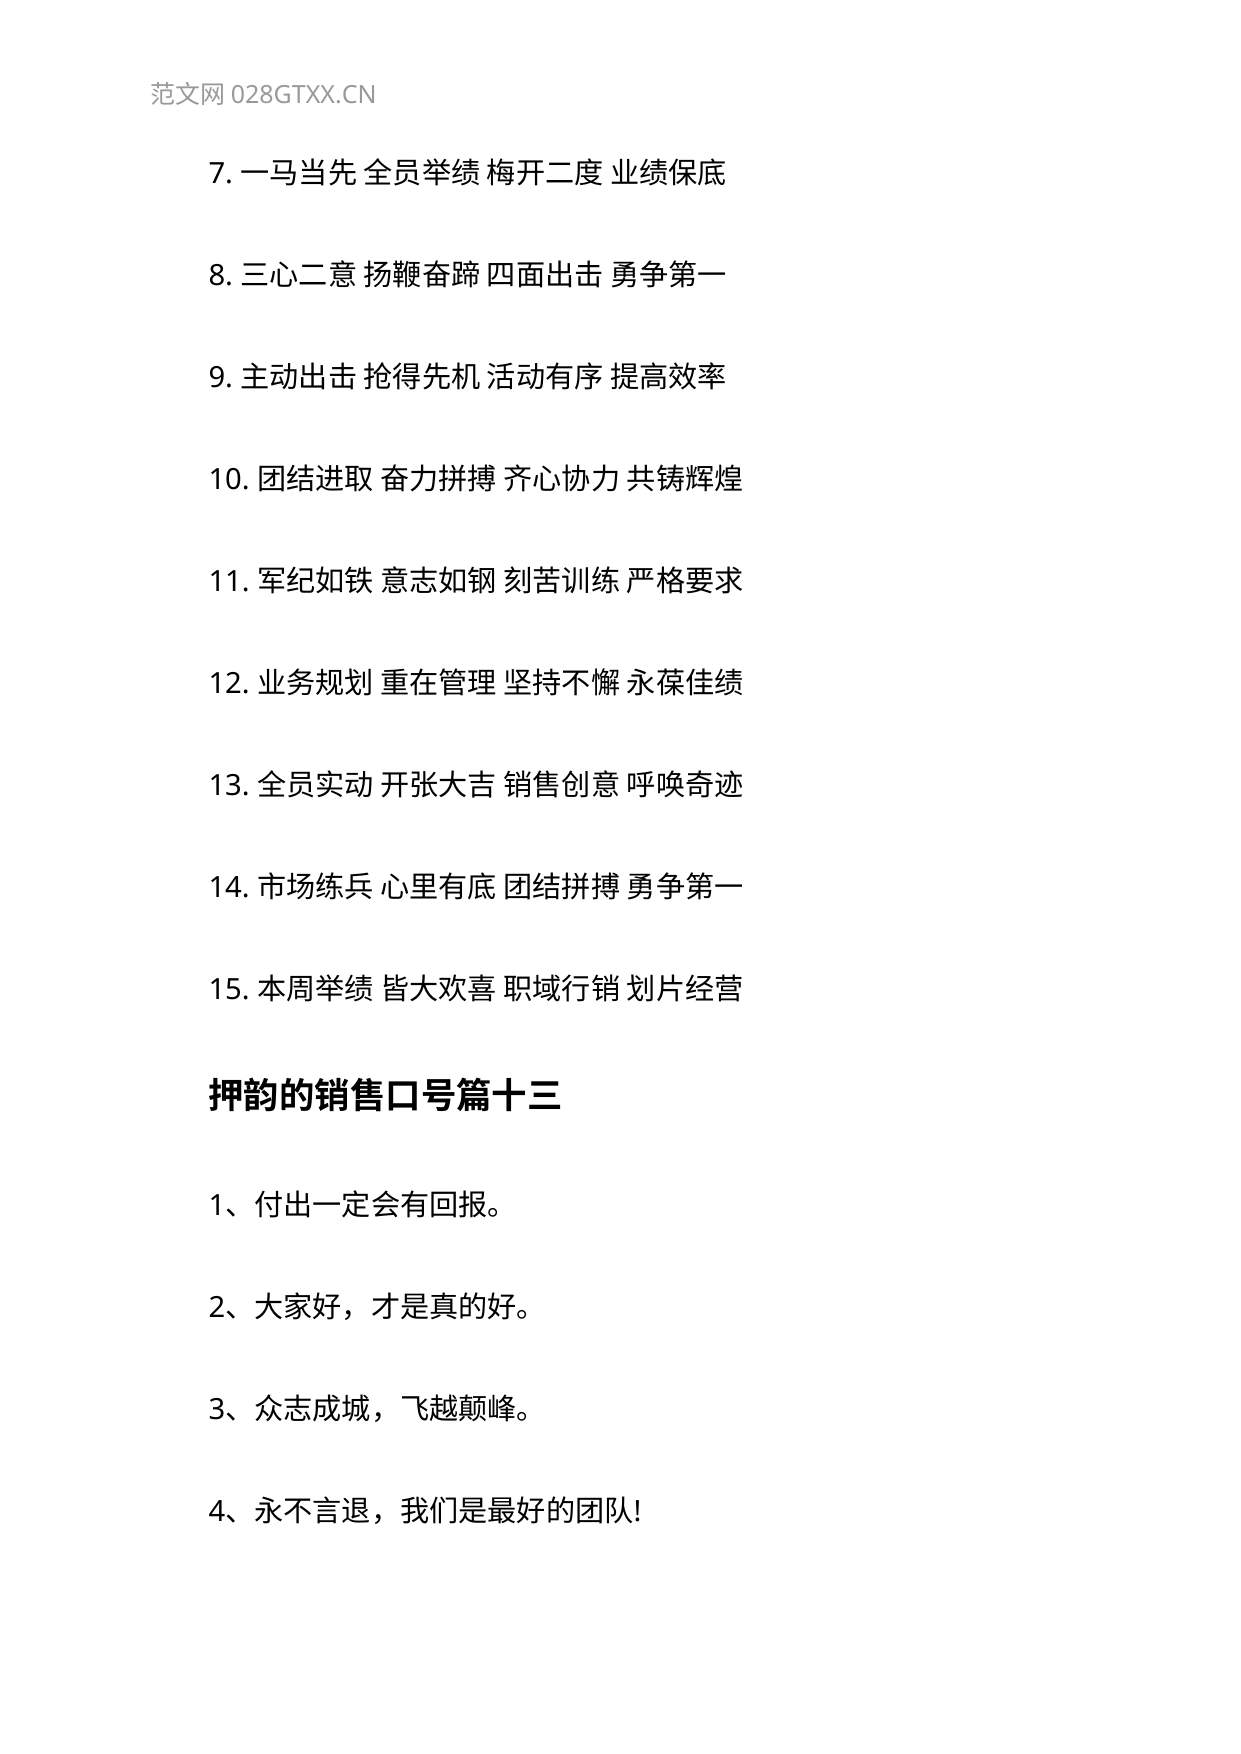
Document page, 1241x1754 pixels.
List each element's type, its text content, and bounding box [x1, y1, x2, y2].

text 14. 市场练兵 心里有底 团结拼搏 勇争第一 [150, 864, 1090, 906]
text 押韵的销售口号篇十三 [150, 1068, 1090, 1119]
text 12. 业务规划 重在管理 坚持不懈 永葆佳绩 [150, 660, 1090, 702]
text 3、众志成城，飞越颠峰。 [150, 1385, 1090, 1428]
text 11. 军纪如铁 意志如钢 刻苦训练 严格要求 [150, 558, 1090, 600]
text 8. 三心二意 扬鞭奋蹄 四面出击 勇争第一 [150, 252, 1090, 294]
text 15. 本周举绩 皆大欢喜 职域行销 划片经营 [150, 966, 1090, 1008]
text 9. 主动出击 抢得先机 活动有序 提高效率 [150, 354, 1090, 396]
text 4、永不言退，我们是最好的团队! [150, 1487, 1090, 1529]
text 13. 全员实动 开张大吉 销售创意 呼唤奇迹 [150, 762, 1090, 804]
text 1、付出一定会有回报。 [150, 1181, 1090, 1224]
text 7. 一马当先 全员举绩 梅开二度 业绩保底 [150, 150, 1090, 192]
text 10. 团结进取 奋力拼搏 齐心协力 共铸辉煌 [150, 456, 1090, 498]
text 2、大家好，才是真的好。 [150, 1283, 1090, 1326]
